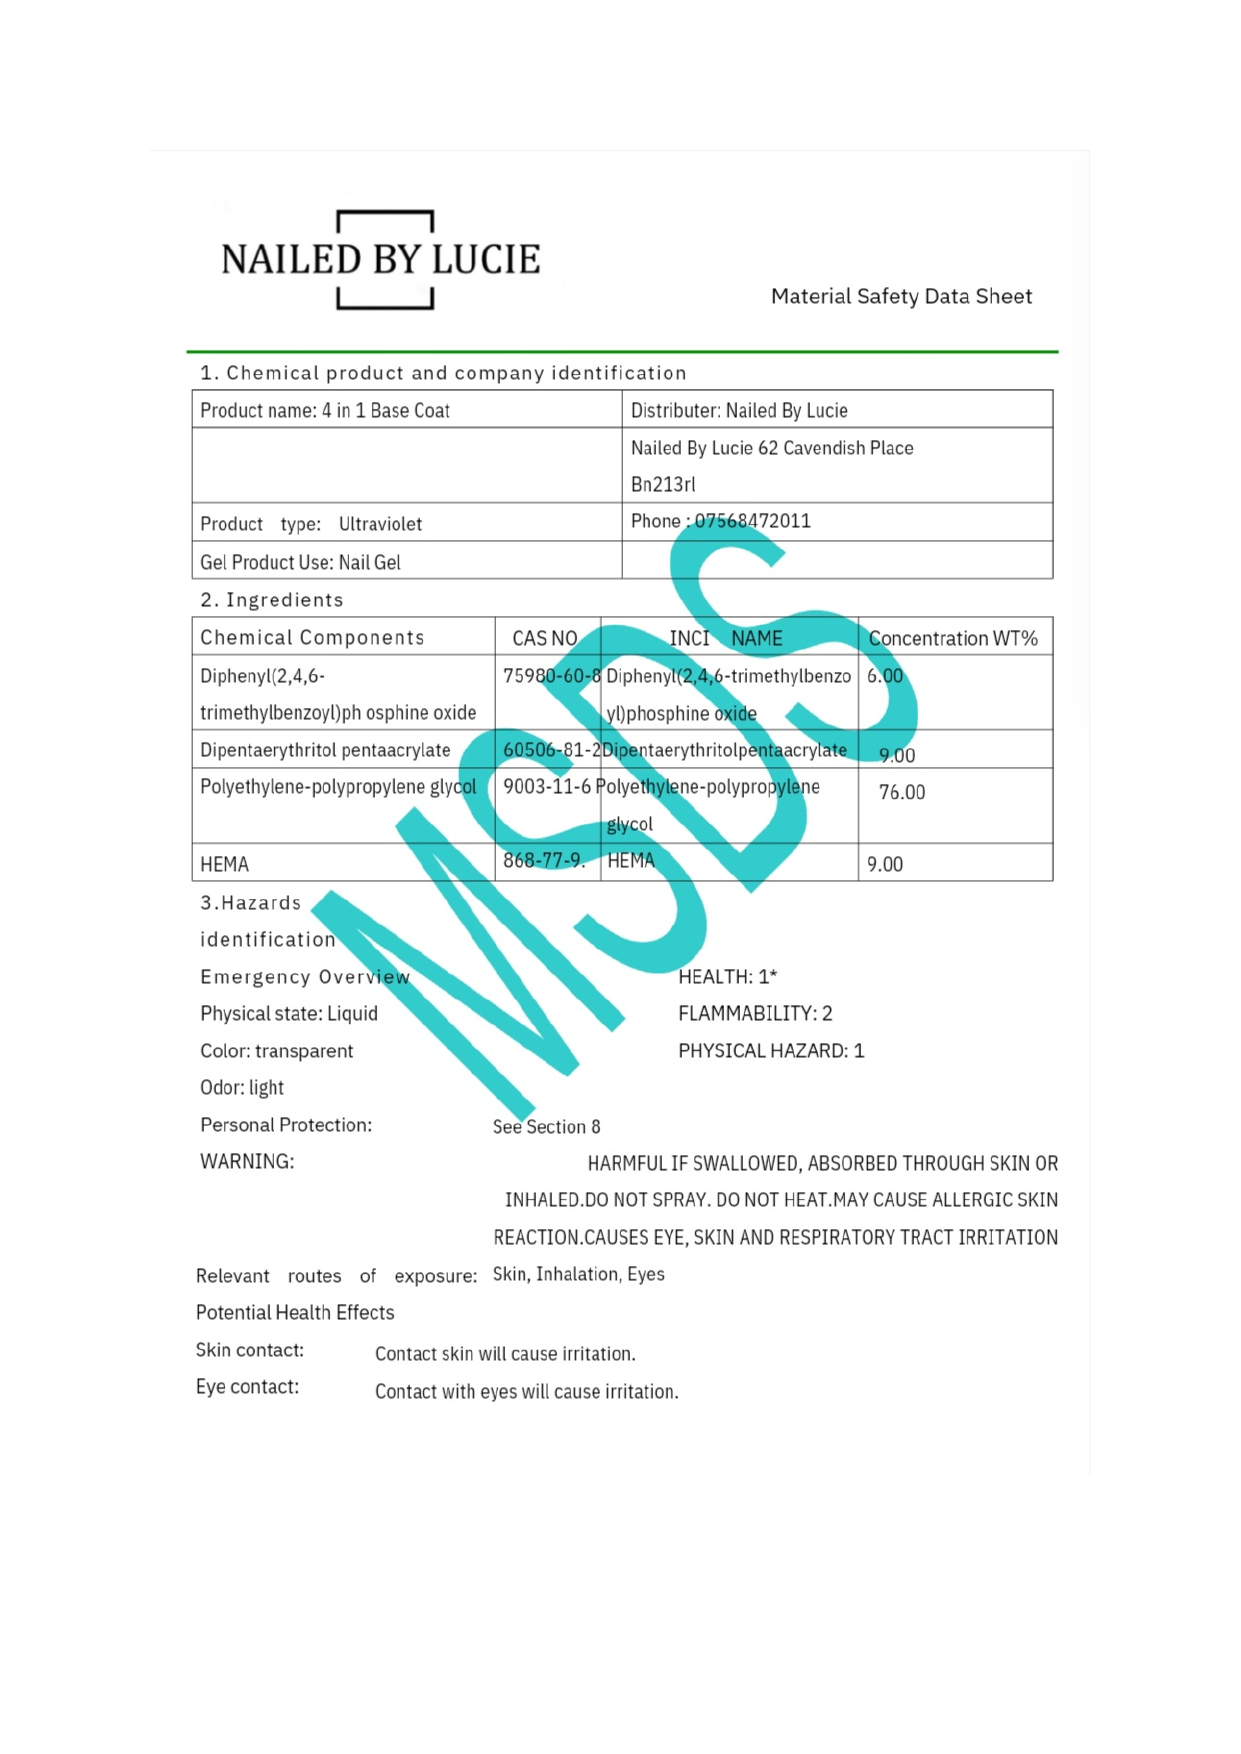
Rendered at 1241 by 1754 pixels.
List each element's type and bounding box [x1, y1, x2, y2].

picture [150, 150, 1091, 1475]
